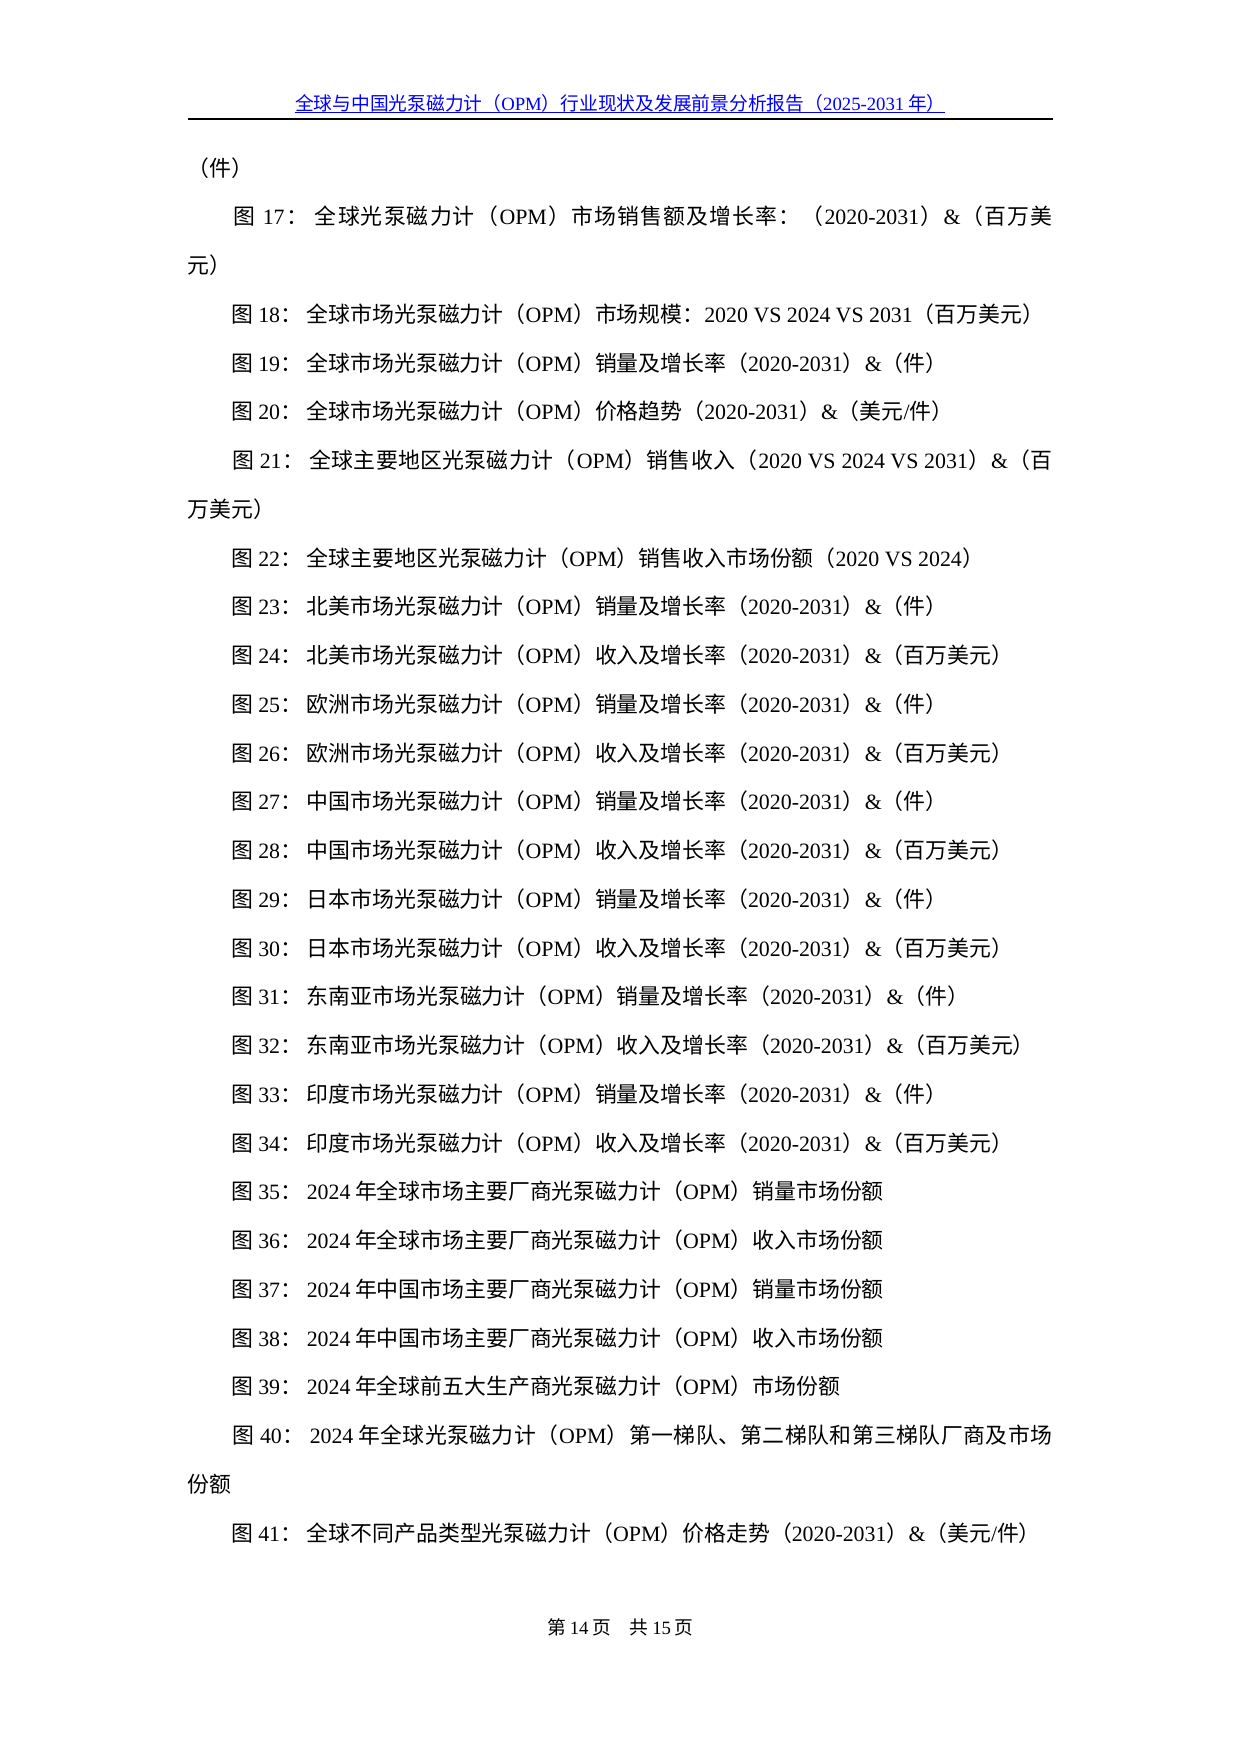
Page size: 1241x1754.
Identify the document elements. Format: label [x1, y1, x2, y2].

text [187, 150, 1053, 1548]
